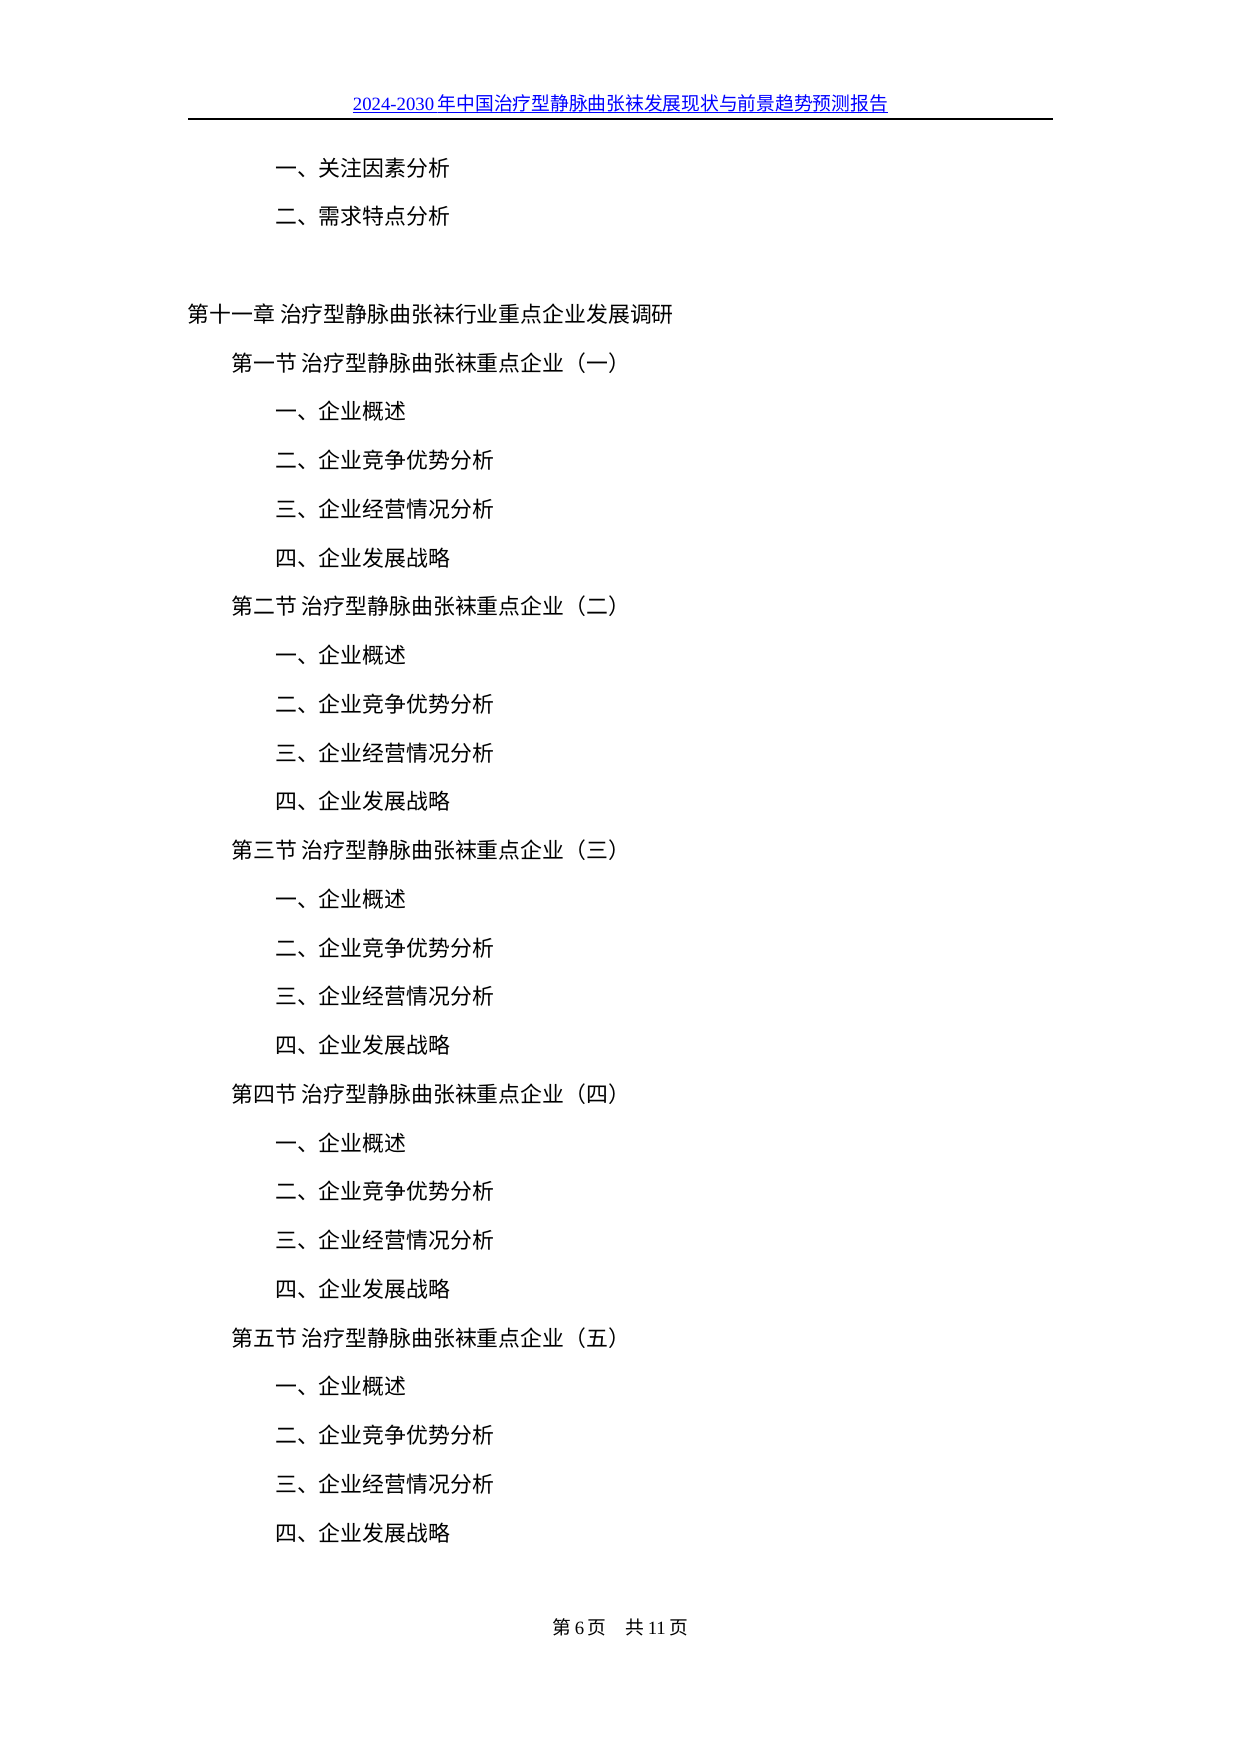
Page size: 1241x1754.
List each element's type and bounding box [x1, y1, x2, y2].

text [187, 150, 1053, 1548]
